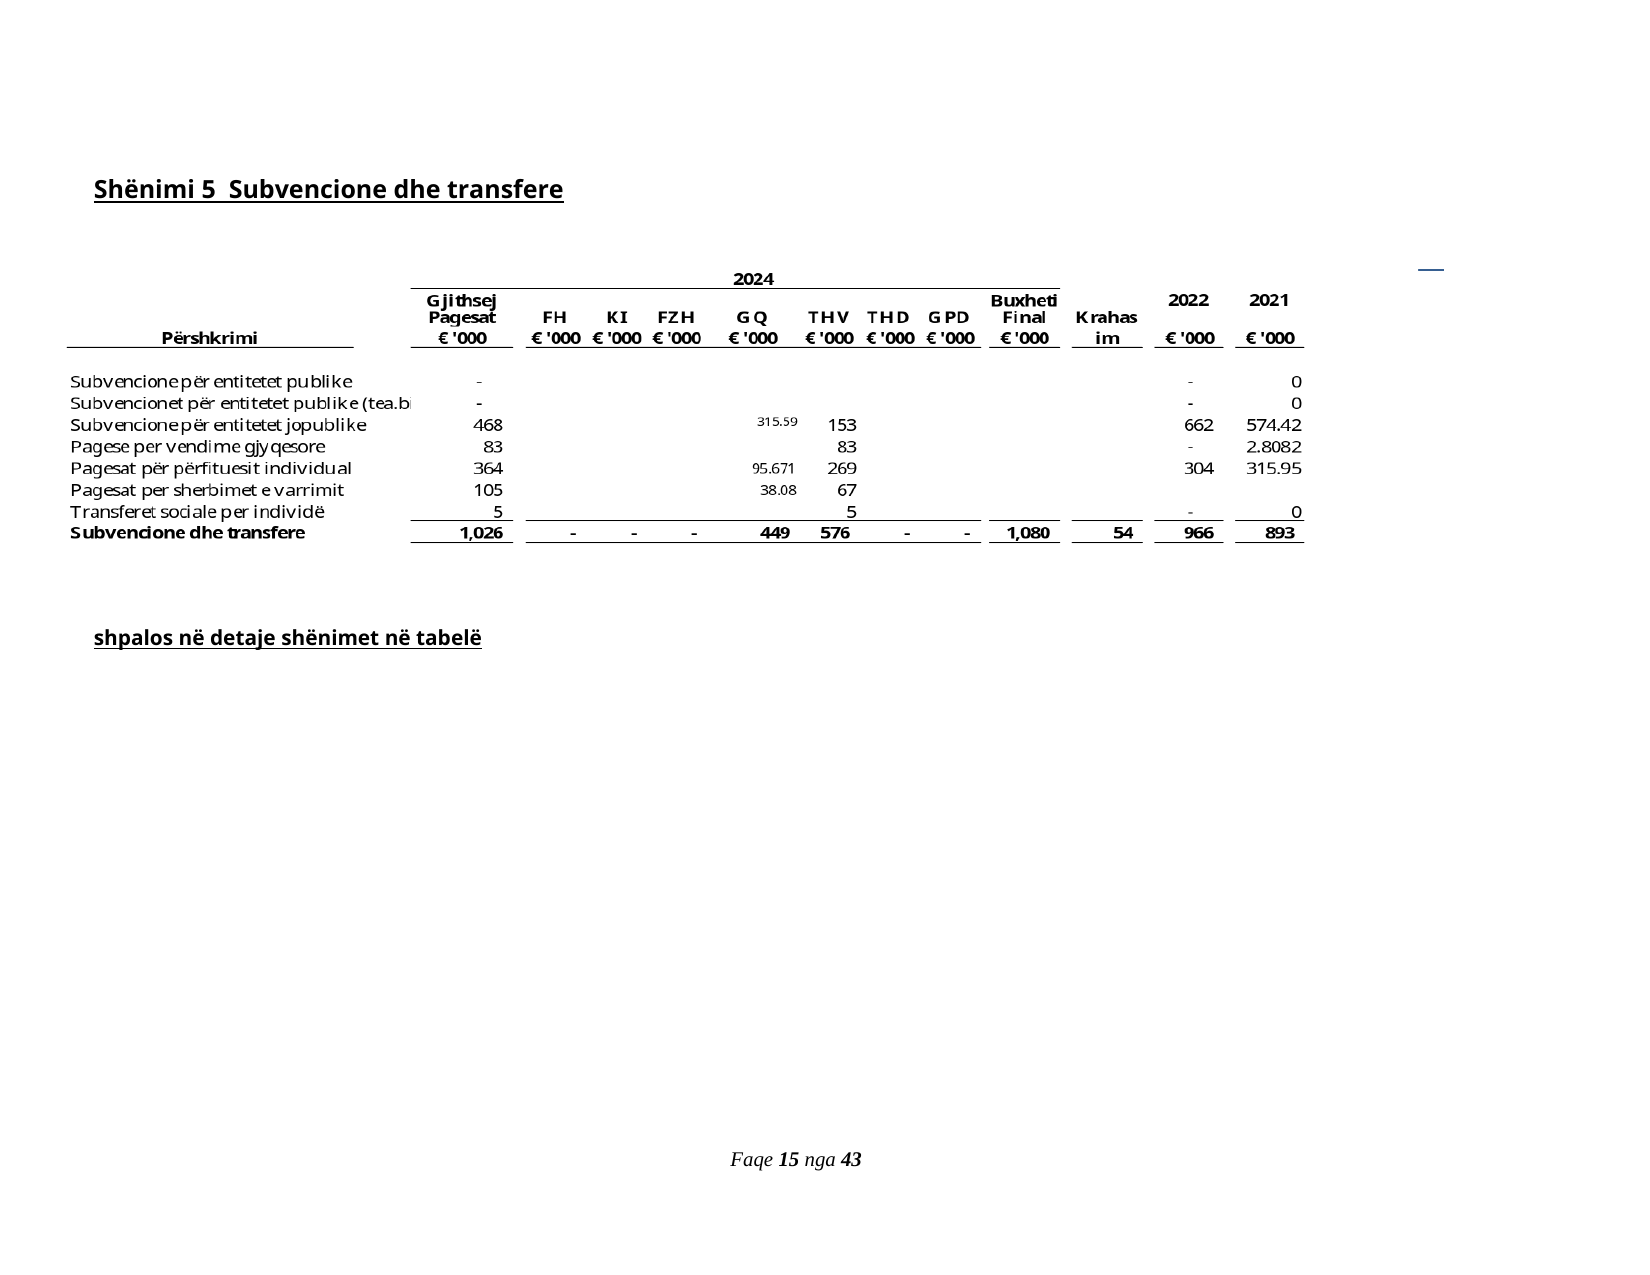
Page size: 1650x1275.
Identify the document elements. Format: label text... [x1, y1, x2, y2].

text Shënimi 5 Subvencione dhe transfere [94, 172, 1500, 206]
list shpalos në detaje shënimet në tabelë [94, 623, 1500, 652]
